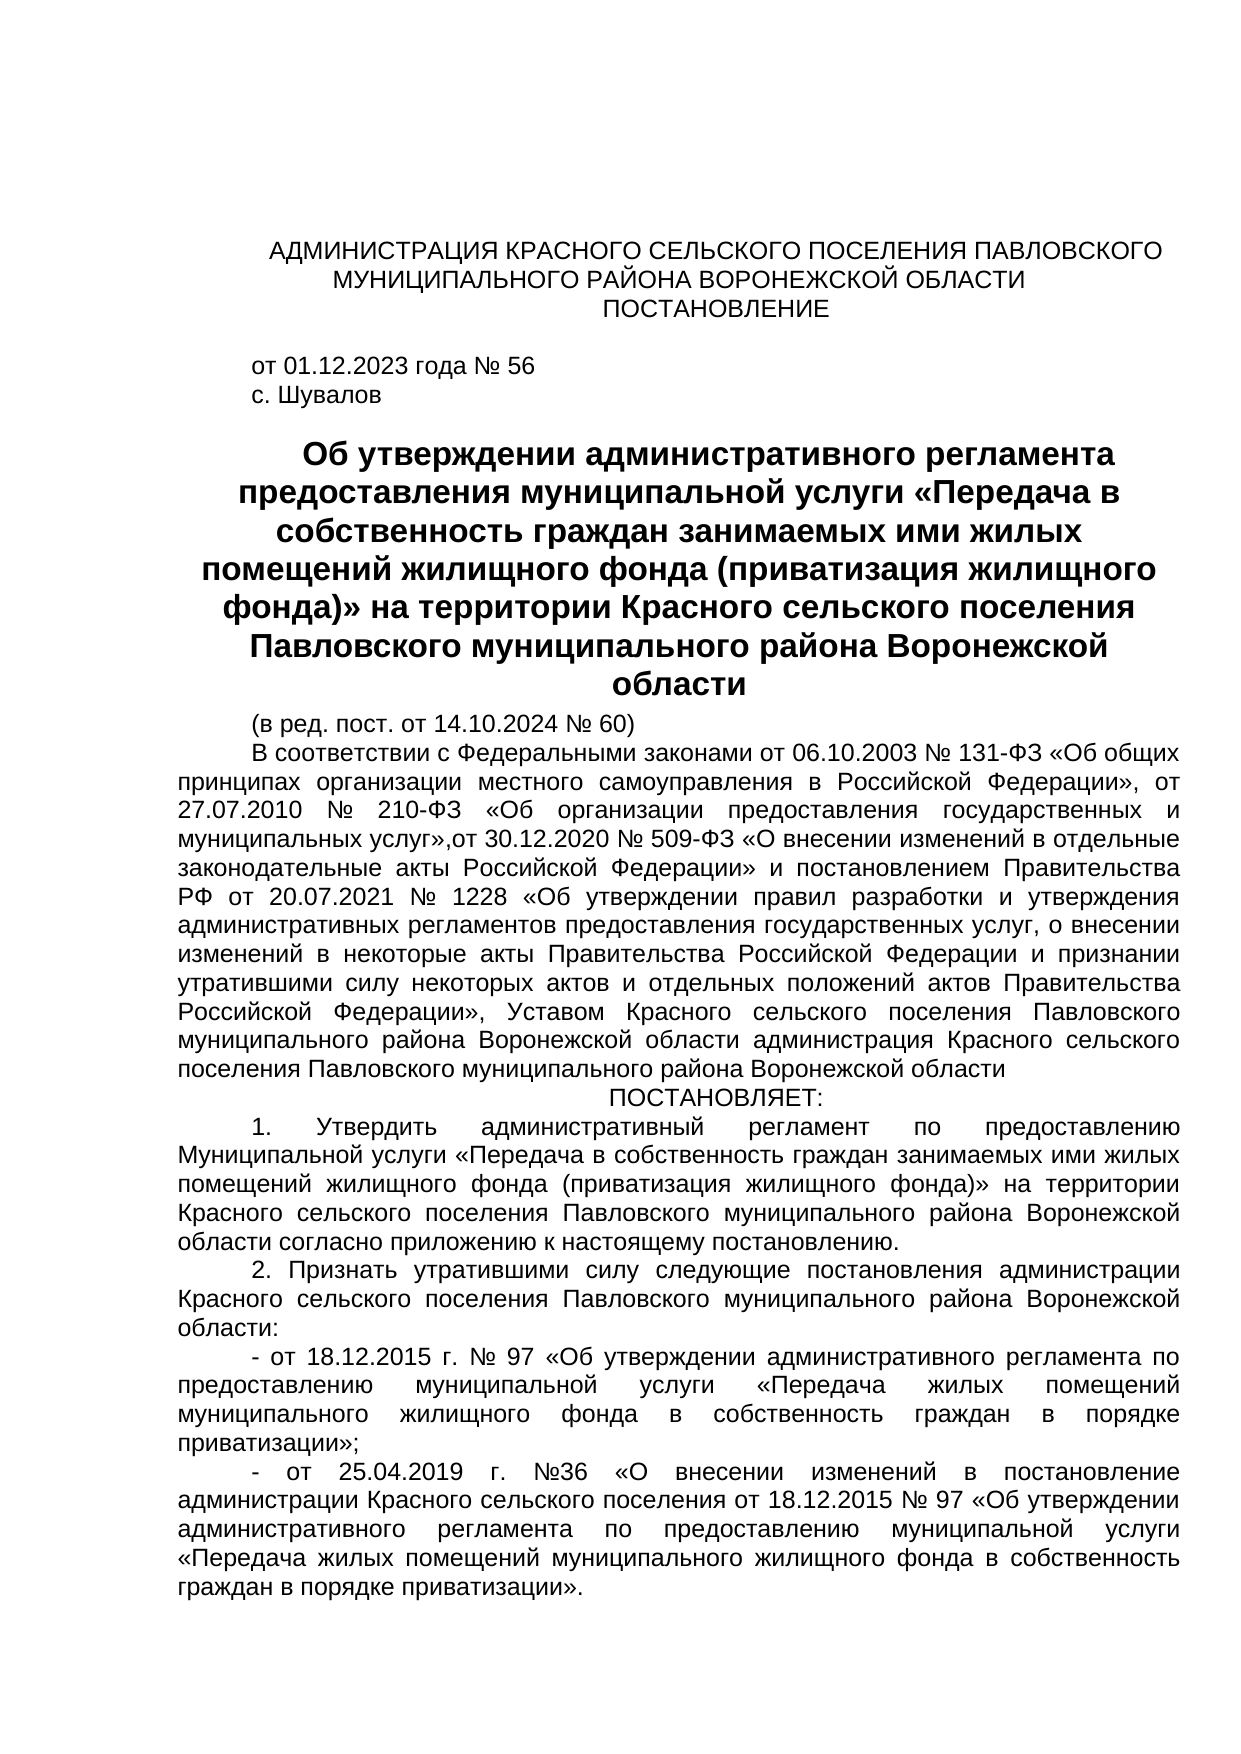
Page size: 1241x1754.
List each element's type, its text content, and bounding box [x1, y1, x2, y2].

text ПОСТАНОВЛЕНИЕ [177, 294, 1181, 322]
text 2. Признать утратившими силу следующие постановления администрации Красного сельского поселения Павловского муниципального района Воронежской области: [177, 1255, 1181, 1342]
text АДМИНИСТРАЦИЯ КРАСНОГО СЕЛЬСКОГО ПОСЕЛЕНИЯ ПАВЛОВСКОГО МУНИЦИПАЛЬНОГО РАЙОНА ВОРОНЕЖСКОЙ ОБЛАСТИ [177, 236, 1181, 294]
title Об утверждении административного регламента предоставления муниципальной услуги «Передача в собственность граждан занимаемых ими жилых помещений жилищного фонда (приватизация жилищного фонда)» на территории Красного сельского поселения Павловского муниципального района Воронежской области [177, 434, 1181, 703]
text ПОСТАНОВЛЯЕТ: [177, 1083, 1181, 1112]
text - от 25.04.2019 г. №36 «О внесении изменений в постановление администрации Красного сельского поселения от 18.12.2015 № 97 «Об утверждении административного регламента по предоставлению муниципальной услуги «Передача жилых помещений муниципального жилищного фонда в собственность граждан в порядке приватизации». [177, 1457, 1181, 1600]
text от 01.12.2023 года № 56 [177, 351, 1181, 380]
text В соответствии с Федеральными законами от 06.10.2003 № 131-ФЗ «Об общих принципах организации местного самоуправления в Российской Федерации», от 27.07.2010 № 210-ФЗ «Об организации предоставления государственных и муниципальных услуг»,от 30.12.2020 № 509-ФЗ «О внесении изменений в отдельные законодательные акты Российской Федерации» и постановлением Правительства РФ от 20.07.2021 № 1228 «Об утверждении правил разработки и утверждения административных регламентов предоставления государственных услуг, о внесении изменений в некоторые акты Правительства Российской Федерации и признании утратившими силу некоторых актов и отдельных положений актов Правительства Российской Федерации», Уставом Красного сельского поселения Павловского муниципального района Воронежской области администрация Красного сельского поселения Павловского муниципального района Воронежской области [177, 738, 1181, 1083]
text с. Шувалов [177, 380, 1181, 409]
text 1. Утвердить административный регламент по предоставлению Муниципальной услуги «Передача в собственность граждан занимаемых ими жилых помещений жилищного фонда (приватизация жилищного фонда)» на территории Красного сельского поселения Павловского муниципального района Воронежской области согласно приложению к настоящему постановлению. [177, 1112, 1181, 1255]
text - от 18.12.2015 г. № 97 «Об утверждении административного регламента по предоставлению муниципальной услуги «Передача жилых помещений муниципального жилищного фонда в собственность граждан в порядке приватизации»; [177, 1342, 1181, 1457]
text (в ред. пост. от 14.10.2024 № 60) [177, 709, 1181, 738]
